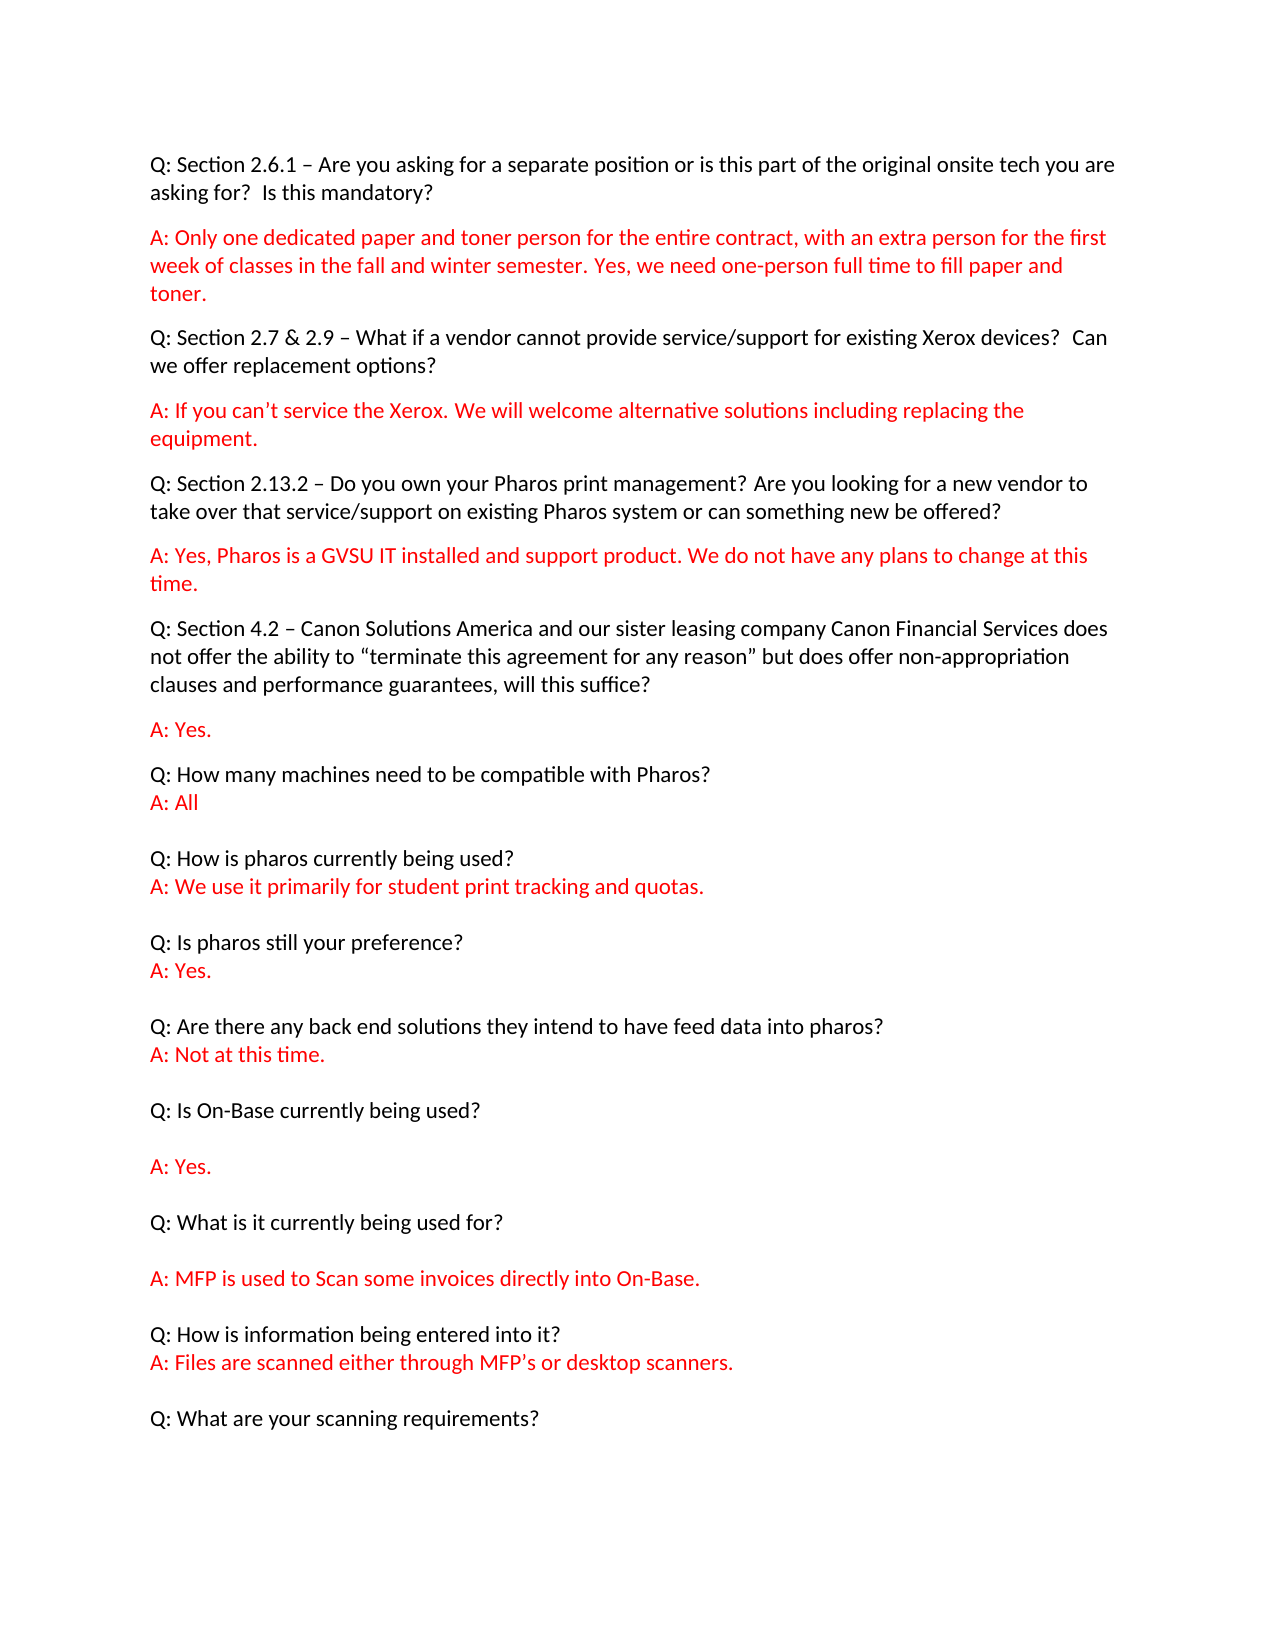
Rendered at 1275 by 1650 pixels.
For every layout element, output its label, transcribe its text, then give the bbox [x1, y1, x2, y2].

text A: Yes, Pharos is a GVSU IT installed and support product. We do not have any plans to change at this time. [150, 542, 1118, 598]
text Q: Section 2.13.2 – Do you own your Pharos print management? Are you looking for a new vendor to take over that service/support on existing Pharos system or can something new be offered? [150, 469, 1118, 525]
text Q: Is On-Base currently being used? [150, 1096, 1118, 1124]
text Q: How is information being entered into it? [150, 1320, 1118, 1348]
text Q: How is pharos currently being used? [150, 844, 1118, 872]
text A: MFP is used to Scan some invoices directly into On-Base. [150, 1264, 1118, 1292]
text Q: Section 2.6.1 – Are you asking for a separate position or is this part of the original onsite tech you are asking for? Is this mandatory? [150, 150, 1118, 206]
text Q: How many machines need to be compatible with Pharos? [150, 760, 1118, 788]
text A: Yes. [150, 715, 1118, 743]
text Q: Section 2.7 & 2.9 – What if a vendor cannot provide service/support for existing Xerox devices? Can we offer replacement options? [150, 323, 1118, 379]
text A: Yes. [150, 1152, 1118, 1180]
text Q: Are there any back end solutions they intend to have feed data into pharos? [150, 1012, 1118, 1040]
text A: Files are scanned either through MFP’s or desktop scanners. [150, 1348, 1118, 1376]
text Q: Is pharos still your preference? [150, 928, 1118, 956]
text Q: What are your scanning requirements? [150, 1404, 1118, 1432]
text A: All [150, 788, 1118, 816]
text A: We use it primarily for student print tracking and quotas. [150, 872, 1118, 900]
text Q: Section 4.2 – Canon Solutions America and our sister leasing company Canon Financial Services does not offer the ability to “terminate this agreement for any reason” but does offer non-appropriation clauses and performance guarantees, will this suffice? [150, 614, 1118, 698]
text A: Not at this time. [150, 1040, 1118, 1068]
text A: Yes. [150, 956, 1118, 984]
text A: If you can’t service the Xerox. We will welcome alternative solutions including replacing the equipment. [150, 396, 1118, 452]
text Q: What is it currently being used for? [150, 1208, 1118, 1236]
text A: Only one dedicated paper and toner person for the entire contract, with an extra person for the first week of classes in the fall and winter semester. Yes, we need one-person full time to fill paper and toner. [150, 223, 1118, 307]
